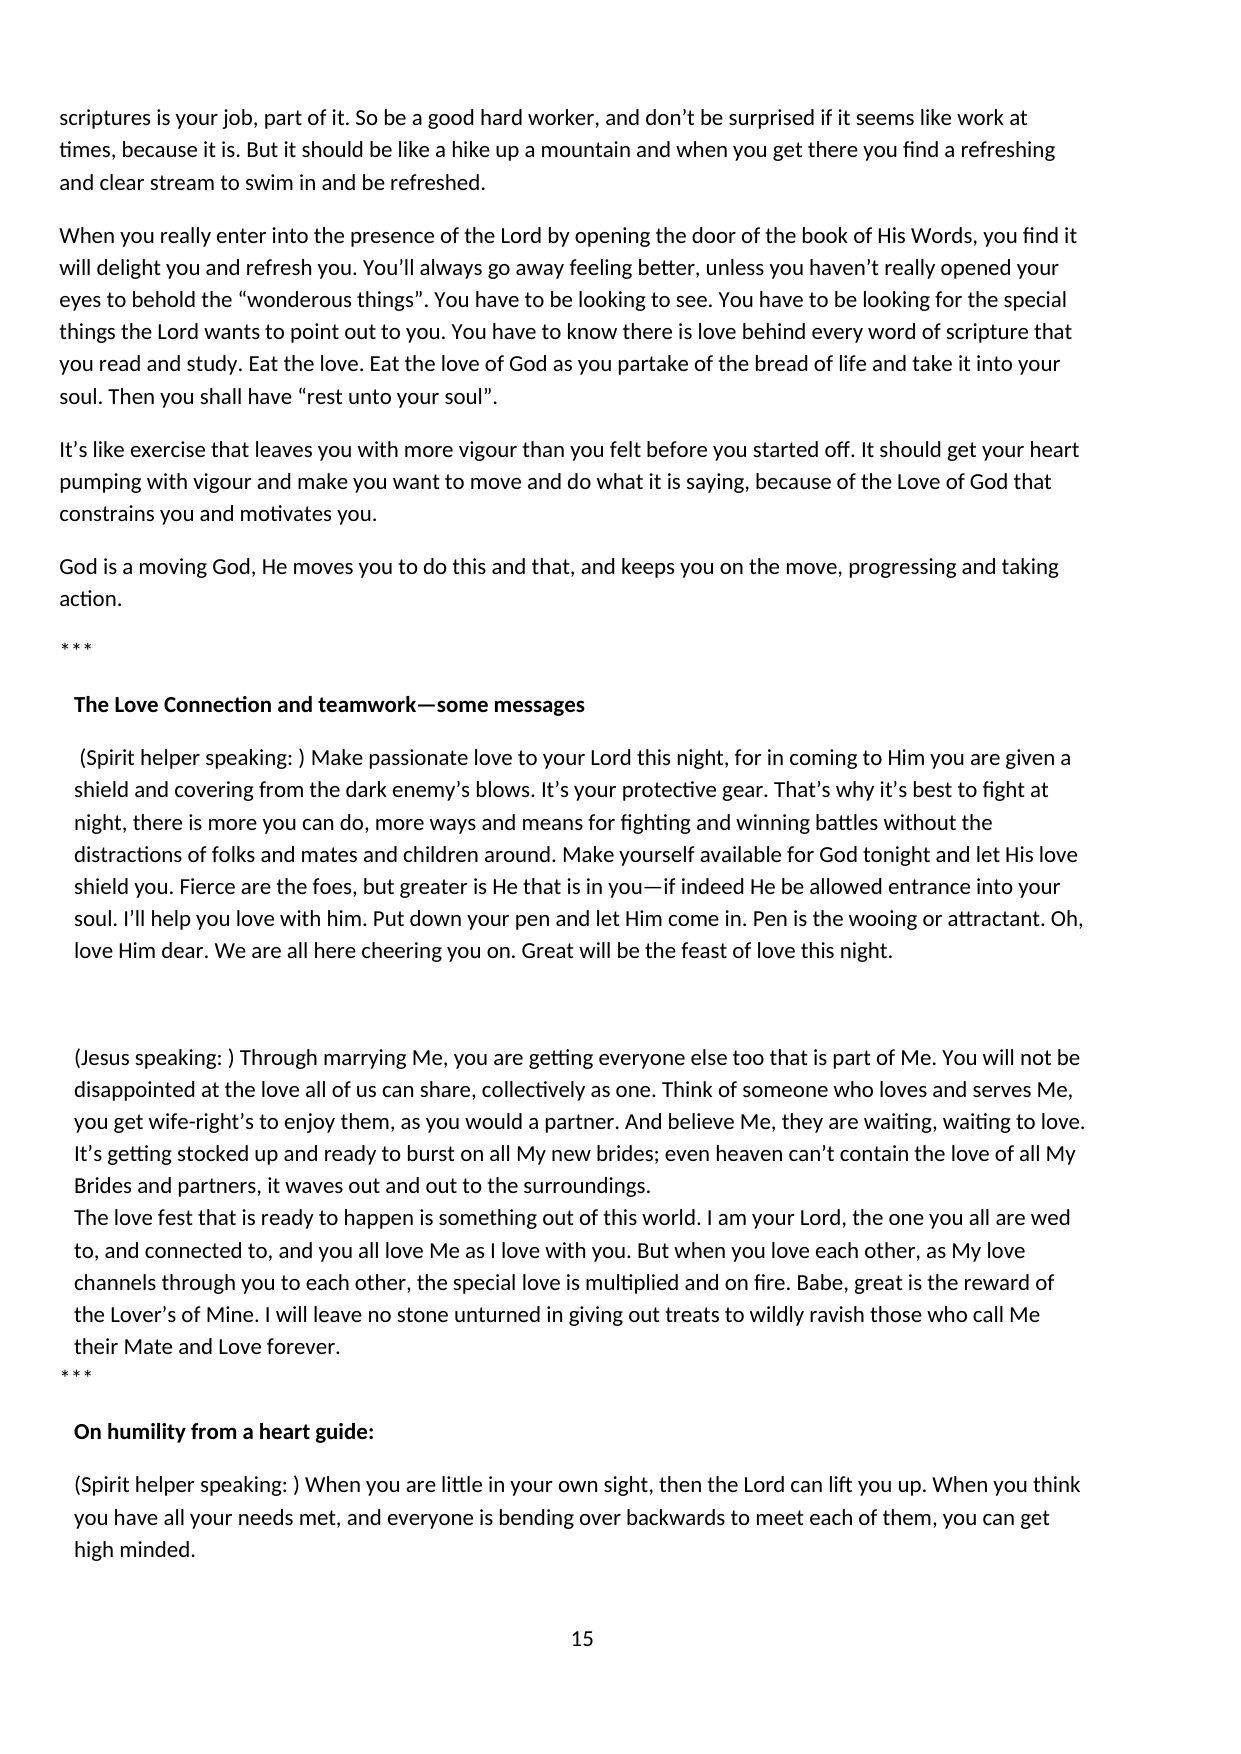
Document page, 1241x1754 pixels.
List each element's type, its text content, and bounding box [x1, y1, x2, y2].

text *** [59, 1364, 1090, 1392]
text The Love Connection and teamwork—some messages [74, 690, 1090, 718]
text The love fest that is ready to happen is something out of this world. I am your Lord, the one you all are wed to, and connected to, and you all love Me as I love with you. But when you love each other, as My love channels through you to each other, the special love is multiplied and on fire. Babe, great is the reward of the Lover’s of Mine. I will leave no stone unturned in giving out treats to wildly ravish those who call Me their Mate and Love forever. [74, 1203, 1090, 1360]
text It’s like exercise that leaves you with more vigour than you felt before you started off. It should get your heart pumping with vigour and make you want to move and do what it is saying, because of the Love of God that constrains you and motivates you. [59, 435, 1090, 527]
text When you really enter into the presence of the Lord by opening the door of the book of His Words, you find it will delight you and refresh you. You’ll always go away feeling better, unless you haven’t really opened your eyes to behold the “wonderous things”. You have to be looking to see. You have to be looking for the special things the Lord wants to point out to you. You have to know there is love behind every word of scripture that you read and study. Eat the love. Eat the love of God as you partake of the bread of life and take it into your soul. Then you shall have “rest unto your soul”. [59, 221, 1090, 410]
text (Spirit helper speaking: ) Make passionate love to your Lord this night, for in coming to Him you are given a shield and covering from the dark enemy’s blows. It’s your protective gear. That’s why it’s best to fight at night, there is more you can do, more ways and means for fighting and winning battles without the distractions of folks and mates and children around. Make yourself available for God tonight and let His love shield you. Fierce are the foes, but greater is He that is in you—if indeed He be allowed entrance into your soul. I’ll help you love with him. Put down your pen and let Him come in. Pen is the wooing or attractant. Oh, love Him dear. We are all here cheering you on. Great will be the feast of love this night. [74, 743, 1090, 964]
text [59, 103, 1090, 196]
text *** [59, 637, 1090, 665]
text (Jesus speaking: ) Through marrying Me, you are getting everyone else too that is part of Me. You will not be disappointed at the love all of us can share, collectively as one. Think of someone who loves and serves Me, you get wife-right’s to enjoy them, as you would a partner. And believe Me, they are waiting, waiting to love. It’s getting stocked up and ready to burst on all My new brides; even heaven can’t contain the love of all My Brides and partners, it waves out and out to the surroundings. [74, 1043, 1090, 1199]
text (Spirit helper speaking: ) When you are little in your own sight, then the Lord can lift you up. When you think you have all your needs met, and everyone is bending over backwards to meet each of them, you can get high minded. [74, 1471, 1090, 1563]
text God is a moving God, He moves you to do this and that, and keeps you on the move, progressing and taking action. [59, 552, 1090, 612]
text On humility from a heart guide: [74, 1417, 1090, 1446]
